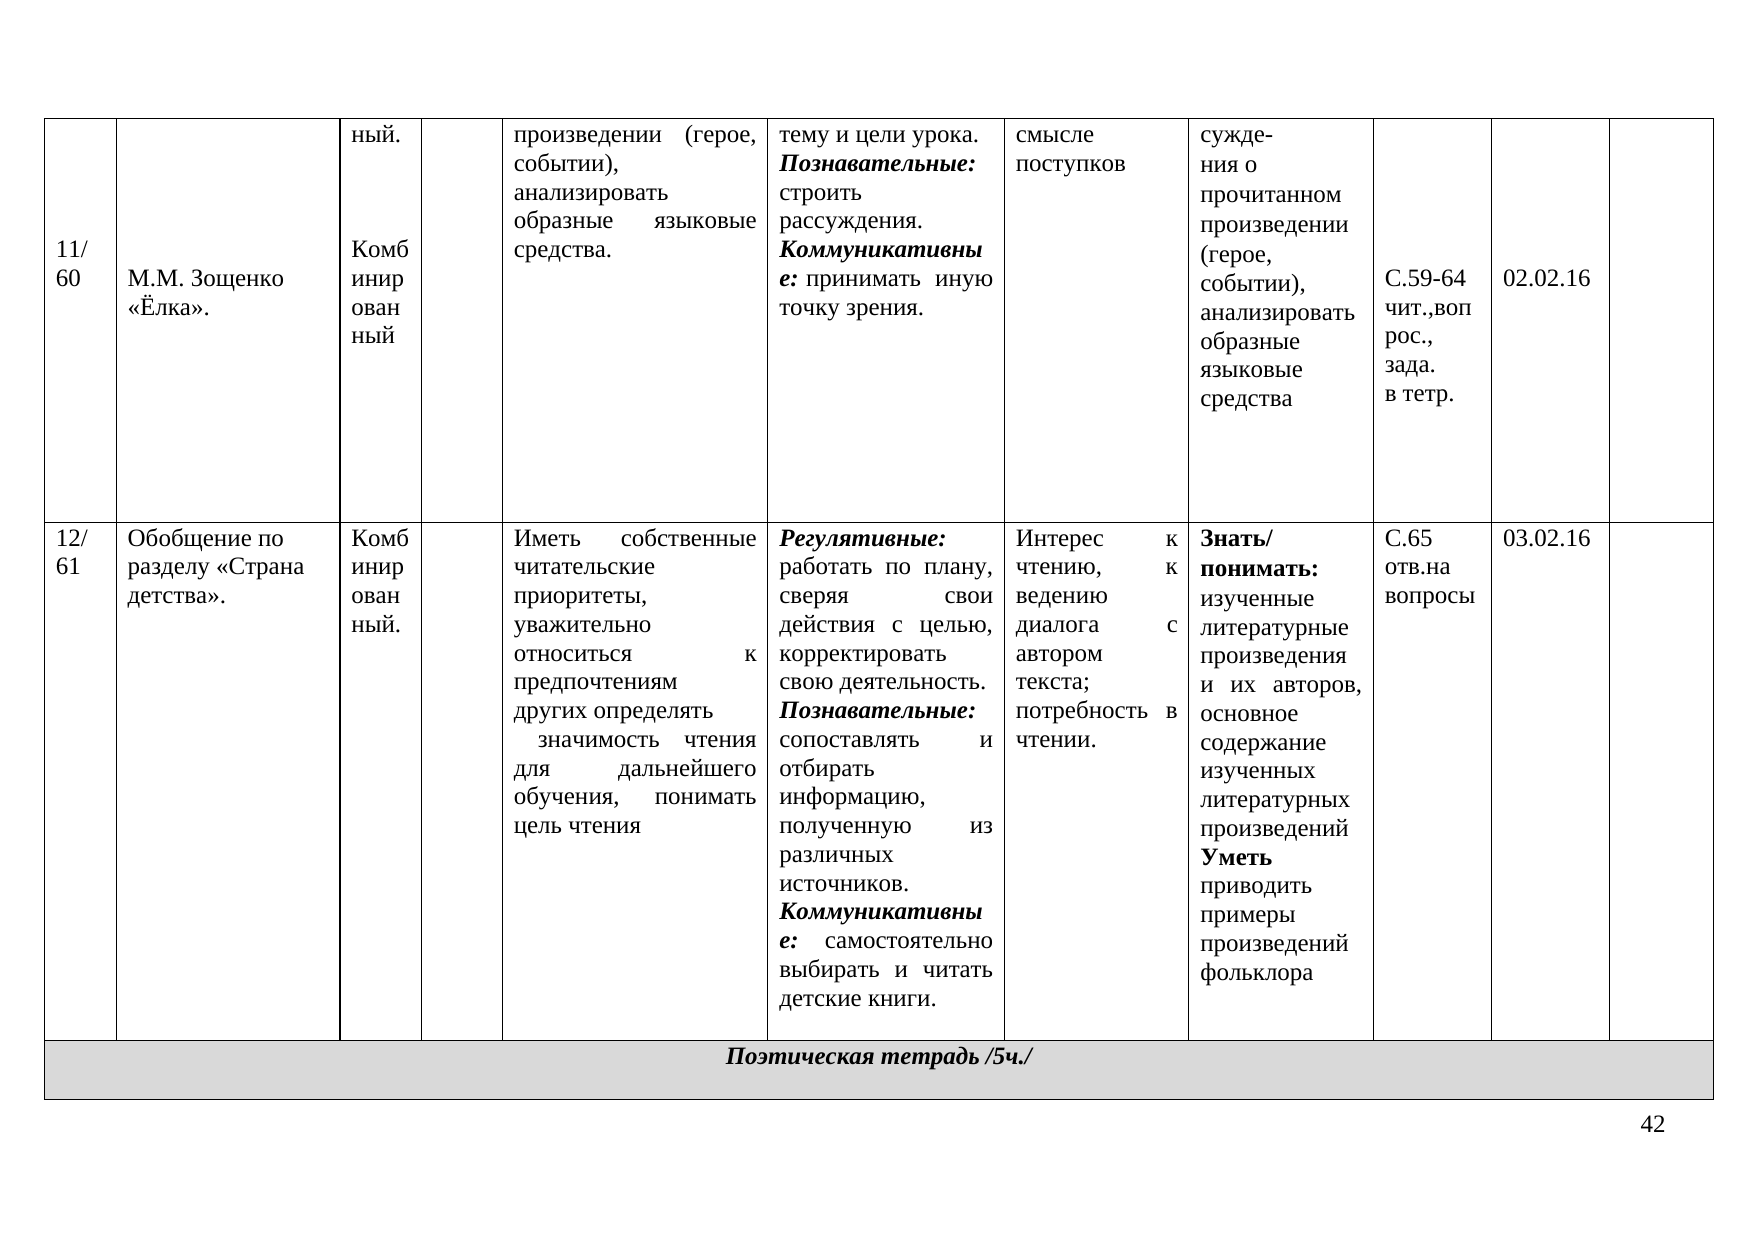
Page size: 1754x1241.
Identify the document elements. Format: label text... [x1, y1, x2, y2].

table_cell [1005, 119, 1188, 522]
table_cell Комбинированный. [341, 523, 421, 1040]
table_cell [422, 119, 502, 522]
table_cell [768, 119, 1004, 522]
table_cell 1.02.16 02.02.16 [1492, 119, 1609, 522]
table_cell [1374, 119, 1491, 522]
table_cell Поэтическая тетрадь /5ч./ [45, 1041, 1713, 1099]
table_cell Знать/понимать: изученные литературные произведения и их авторов, основное содержание изученных литературных произведений Уметь приводить примеры произведений фольклора [1189, 523, 1373, 1040]
table_cell [1610, 119, 1713, 522]
table_cell С.65 отв.на вопросы [1374, 523, 1491, 1040]
table_cell 03.02.16 [1492, 523, 1609, 1040]
table_cell 10/ 59 11/ 60 [45, 119, 116, 522]
table_cell Регулятивные: работать по плану, сверяя свои действия с целью, корректировать свою деятельность. Познавательные: сопоставлять и отбирать информацию, полученную из различных источников. Коммуникативные: самостоятельно выбирать и читать детские книги. [768, 523, 1004, 1040]
table_cell [422, 523, 502, 1040]
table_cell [1189, 119, 1373, 522]
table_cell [503, 119, 767, 522]
table_cell 12/ 61 [45, 523, 116, 1040]
table_cell [1610, 523, 1713, 1040]
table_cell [341, 119, 421, 522]
table_cell Обобщение по разделу «Страна детства». [117, 523, 339, 1040]
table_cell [117, 119, 339, 522]
table_cell Интерес к чтению, к ведению диалога с автором текста; потребность в чтении. [1005, 523, 1188, 1040]
table_cell Иметь собственные читательские приоритеты, уважительно относиться к предпочтениям других определять значимость чтения для дальнейшего обучения, понимать цель чтения [503, 523, 767, 1040]
